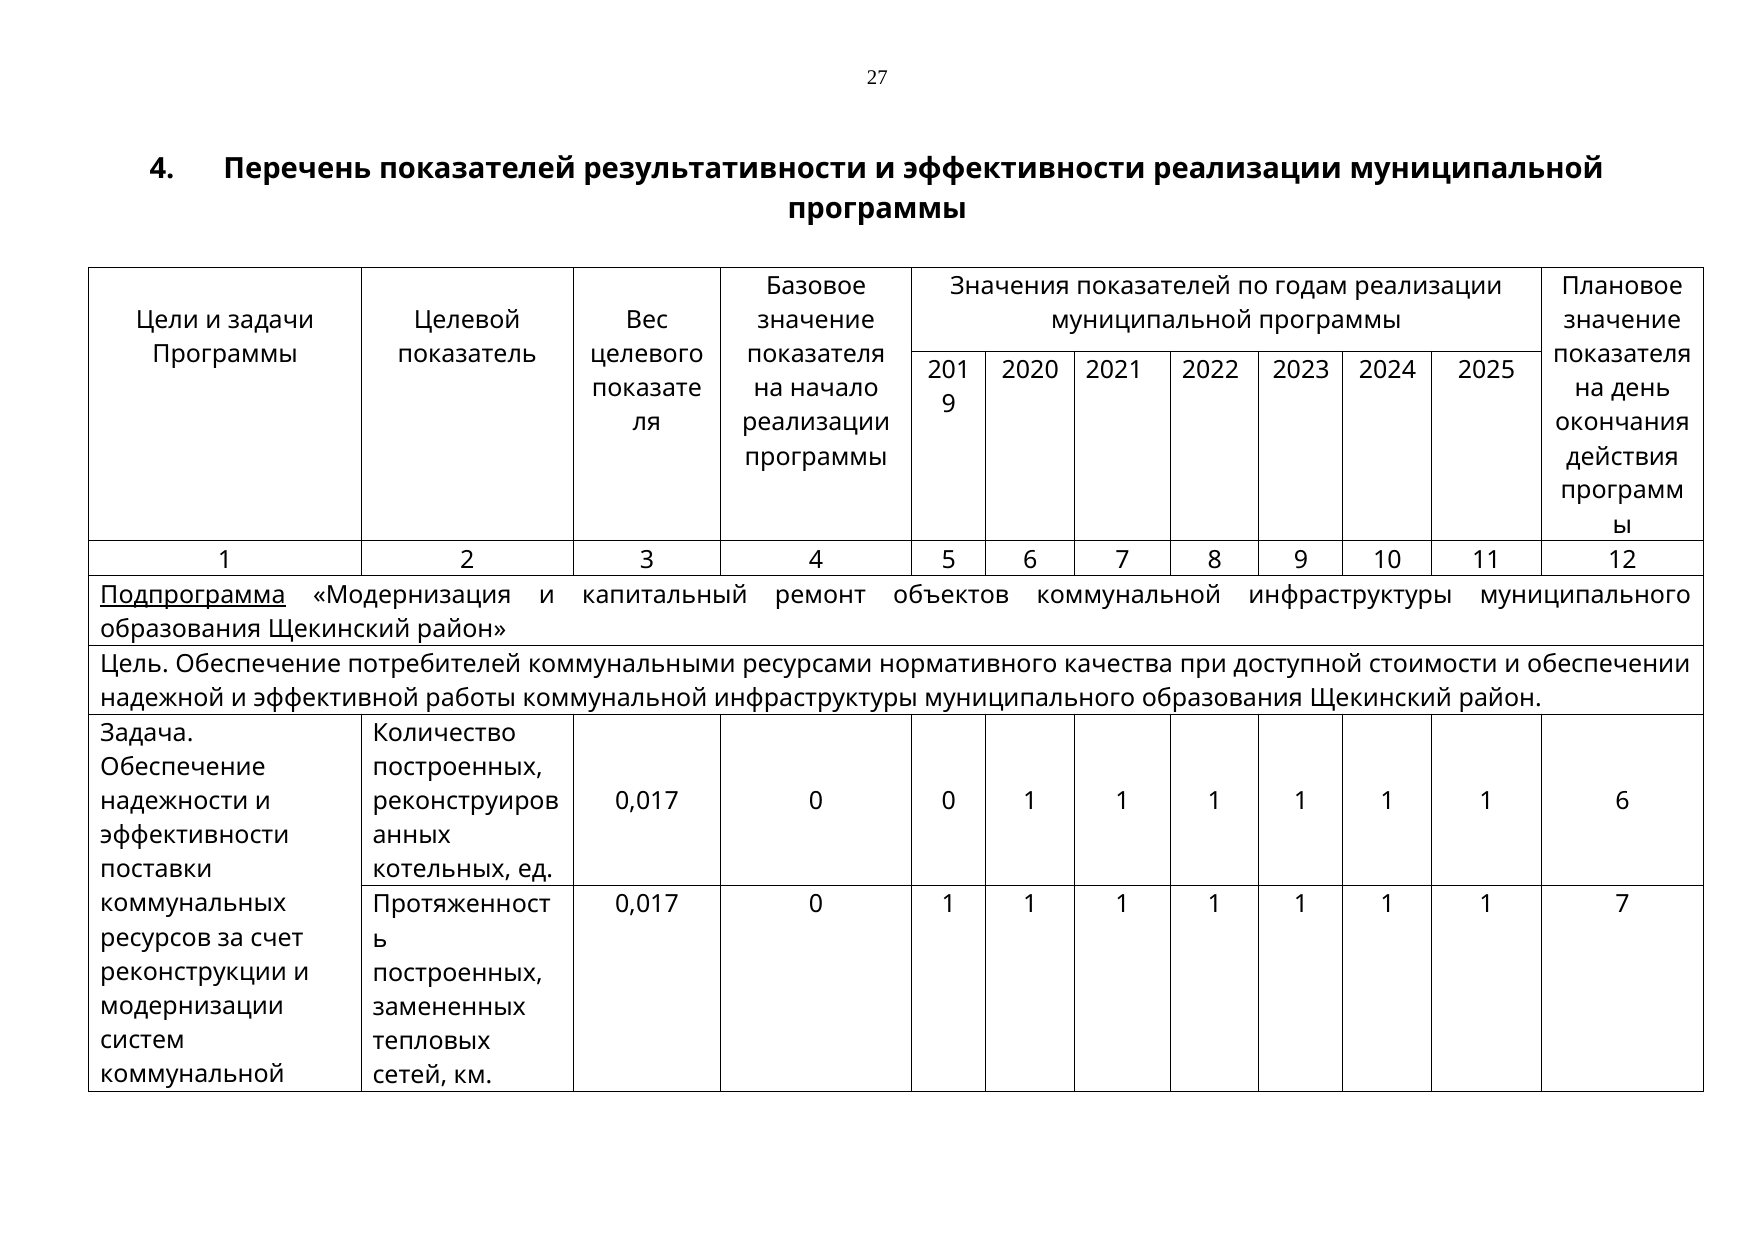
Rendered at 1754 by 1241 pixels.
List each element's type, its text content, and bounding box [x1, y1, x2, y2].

table_cell 1 [1343, 715, 1431, 885]
table_header Плановое значение показателя на день окончания действия программы [1542, 268, 1703, 540]
table_header Цели и задачи Программы [89, 268, 361, 540]
table_cell 6 [986, 541, 1074, 575]
table_cell 7 [1075, 541, 1170, 575]
table_cell 2 [362, 541, 573, 575]
table_cell 3 [574, 541, 720, 575]
table_cell 1 [912, 886, 985, 1091]
table_cell 1 [986, 886, 1074, 1091]
table_cell 1 [1259, 715, 1342, 885]
table_cell 10 [1343, 541, 1431, 575]
table_cell 7 [1542, 886, 1703, 1091]
table_header Базовое значение показателя на начало реализации программы [721, 268, 911, 540]
list Перечень показателей результативности и эффективности реализации муниципальной программы [118, 148, 1636, 227]
table_cell Протяженность построенных, замененных тепловых сетей, км. [362, 886, 573, 1091]
table_cell 1 [89, 541, 361, 575]
table_cell 2025 [1432, 352, 1541, 540]
table_cell 0,017 [574, 886, 720, 1091]
table_cell 1 [1075, 715, 1170, 885]
table_cell 1 [1259, 886, 1342, 1091]
table_cell 2020 [986, 352, 1074, 540]
table_cell 1 [1432, 886, 1541, 1091]
table_cell Подпрограмма «Модернизация и капитальный ремонт объектов коммунальной инфраструктуры муниципального образования Щекинский район» [89, 576, 1703, 644]
table_header Вес целевого показателя [574, 268, 720, 540]
table_cell Количество построенных, реконструированных котельных, ед. [362, 715, 573, 885]
table_cell 2019 [912, 352, 985, 540]
table_cell Задача. Обеспечение надежности и эффективности поставки коммунальных ресурсов за счет реконструкции и модернизации систем коммунальной инфраструктуры. Соблюдение доступности услуг и устойчивости функционирования систем муниципального образования Щекинский район. [89, 715, 361, 1091]
table_cell 1 [1432, 715, 1541, 885]
table_cell 1 [986, 715, 1074, 885]
table_cell 12 [1542, 541, 1703, 575]
table_cell 1 [1171, 715, 1258, 885]
table_cell 11 [1432, 541, 1541, 575]
table_cell 2023 [1259, 352, 1342, 540]
table_cell 8 [1171, 541, 1258, 575]
table_cell 1 [1075, 886, 1170, 1091]
table_cell Цель. Обеспечение потребителей коммунальными ресурсами нормативного качества при доступной стоимости и обеспечении надежной и эффективной работы коммунальной инфраструктуры муниципального образования Щекинский район. [89, 646, 1703, 714]
table_cell 2024 [1343, 352, 1431, 540]
table_cell 2021 [1075, 352, 1170, 540]
table_cell 2022 [1171, 352, 1258, 540]
table_cell 0 [721, 886, 911, 1091]
table_cell 0 [912, 715, 985, 885]
table_cell 4 [721, 541, 911, 575]
table_cell 5 [912, 541, 985, 575]
table_cell 9 [1259, 541, 1342, 575]
table_cell 1 [1343, 886, 1431, 1091]
table_cell 0,017 [574, 715, 720, 885]
table_cell 0 [721, 715, 911, 885]
table_header Целевой показатель [362, 268, 573, 540]
table_header Значения показателей по годам реализации муниципальной программы [912, 268, 1541, 351]
table_cell 6 [1542, 715, 1703, 885]
table_cell 1 [1171, 886, 1258, 1091]
